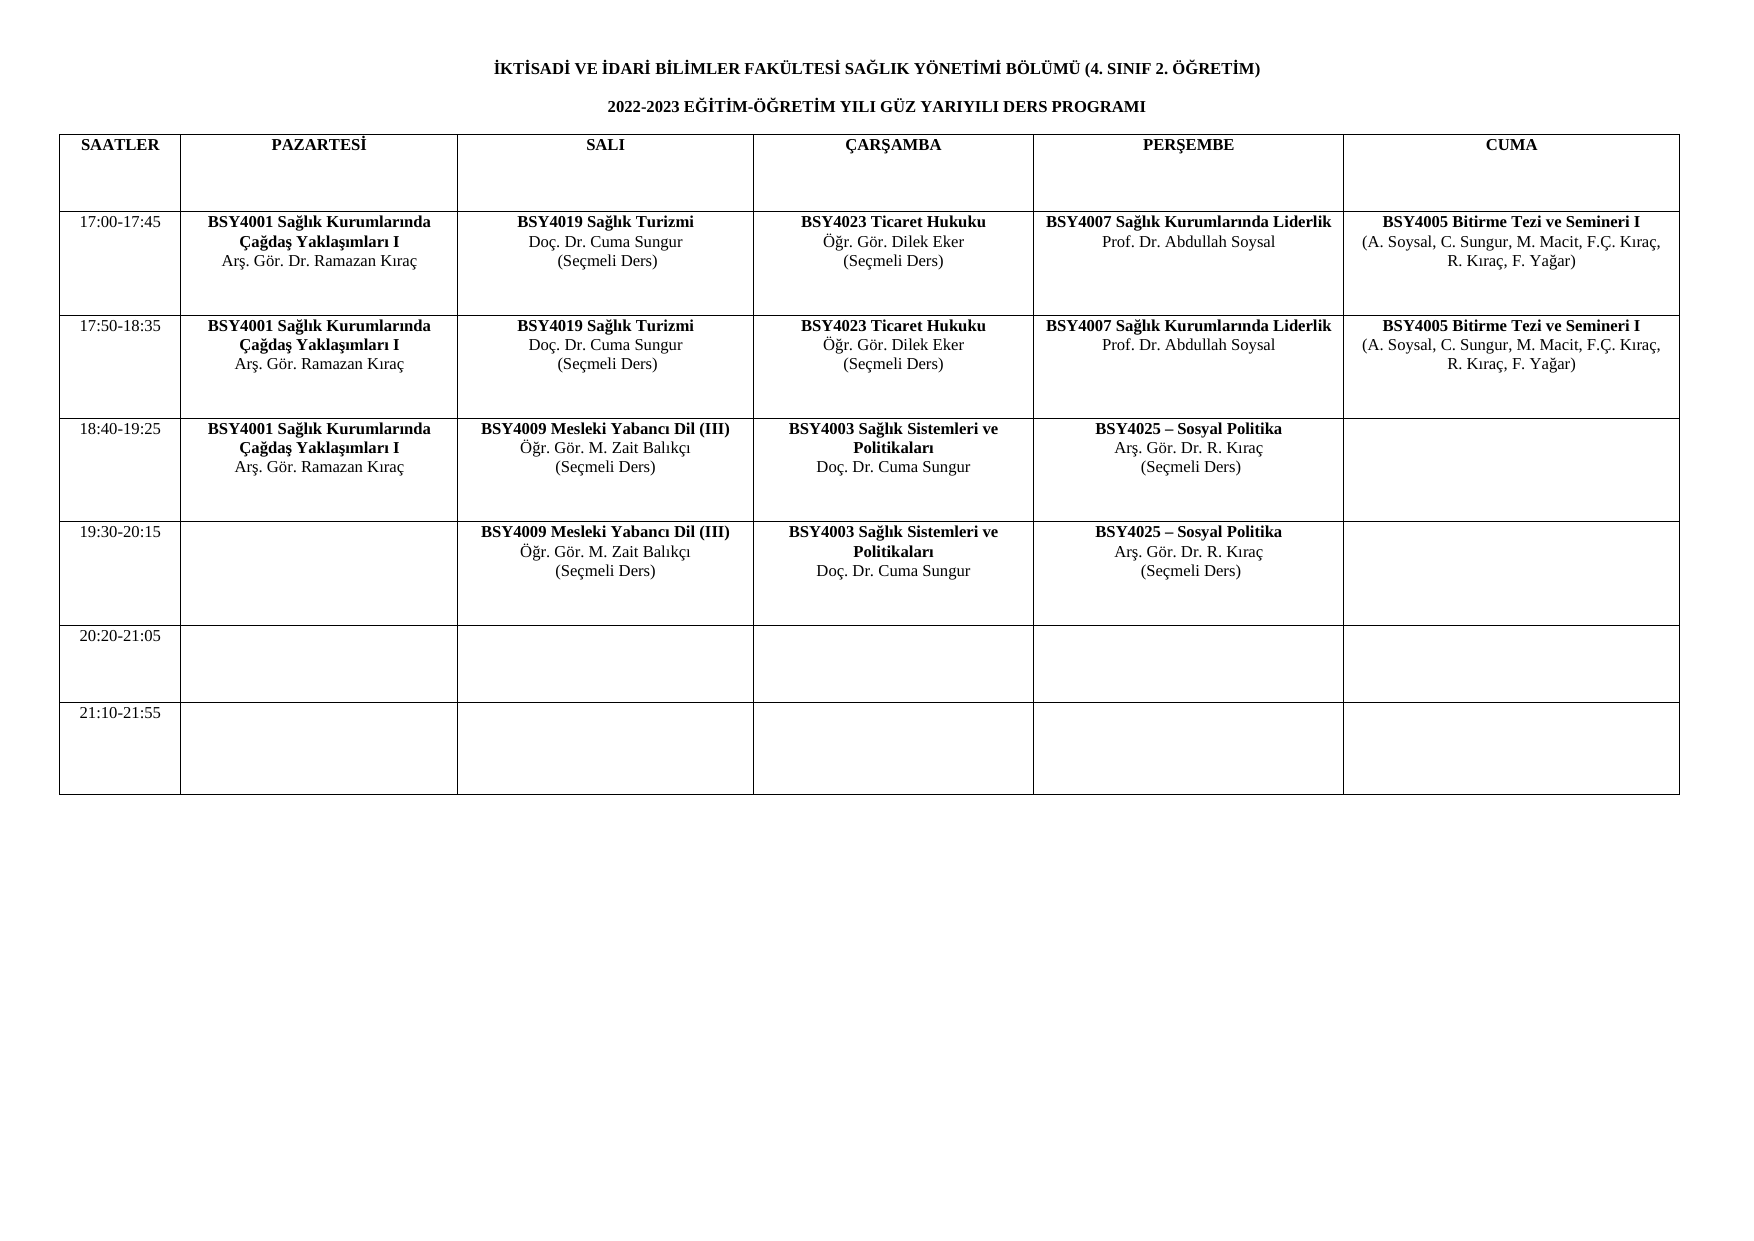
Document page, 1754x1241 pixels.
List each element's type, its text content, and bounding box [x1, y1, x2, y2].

table_cell [181, 626, 457, 702]
table_cell BSY4019 Sağlık Turizmi Doç. Dr. Cuma Sungur (Seçmeli Ders) [458, 316, 753, 418]
table_cell BSY4003 Sağlık Sistemleri ve Politikaları Doç. Dr. Cuma Sungur [754, 419, 1033, 521]
table_cell [754, 703, 1033, 794]
table_cell [1034, 703, 1343, 794]
table_cell BSY4023 Ticaret Hukuku Öğr. Gör. Dilek Eker (Seçmeli Ders) [754, 316, 1033, 418]
table_cell [1344, 522, 1679, 624]
table_header ÇARŞAMBA [754, 135, 1033, 211]
table_cell [1034, 626, 1343, 702]
table_cell BSY4001 Sağlık Kurumlarında Çağdaş Yaklaşımları I Arş. Gör. Dr. Ramazan Kıraç [181, 212, 457, 314]
table_cell BSY4005 Bitirme Tezi ve Semineri I (A. Soysal, C. Sungur, M. Macit, F.Ç. Kıraç, R. Kıraç, F. Yağar) [1344, 212, 1679, 314]
table_cell BSY4025 – Sosyal Politika Arş. Gör. Dr. R. Kıraç (Seçmeli Ders) [1034, 419, 1343, 521]
table_cell BSY4009 Mesleki Yabancı Dil (III) Öğr. Gör. M. Zait Balıkçı (Seçmeli Ders) [458, 522, 753, 624]
table_cell 18:40-19:25 [60, 419, 180, 521]
table_cell [1344, 626, 1679, 702]
table_cell [1344, 419, 1679, 521]
table_header SAATLER [60, 135, 180, 211]
table_cell 21:10-21:55 [60, 703, 180, 794]
table_cell BSY4009 Mesleki Yabancı Dil (III) Öğr. Gör. M. Zait Balıkçı (Seçmeli Ders) [458, 419, 753, 521]
table_cell BSY4007 Sağlık Kurumlarında Liderlik Prof. Dr. Abdullah Soysal [1034, 316, 1343, 418]
table_cell 20:20-21:05 [60, 626, 180, 702]
table_cell [754, 626, 1033, 702]
table_cell BSY4007 Sağlık Kurumlarında Liderlik Prof. Dr. Abdullah Soysal [1034, 212, 1343, 314]
table_cell BSY4019 Sağlık Turizmi Doç. Dr. Cuma Sungur (Seçmeli Ders) [458, 212, 753, 314]
table_cell BSY4005 Bitirme Tezi ve Semineri I (A. Soysal, C. Sungur, M. Macit, F.Ç. Kıraç, R. Kıraç, F. Yağar) [1344, 316, 1679, 418]
table_header CUMA [1344, 135, 1679, 211]
table_cell 17:50-18:35 [60, 316, 180, 418]
table_cell BSY4023 Ticaret Hukuku Öğr. Gör. Dilek Eker (Seçmeli Ders) [754, 212, 1033, 314]
table_cell [458, 703, 753, 794]
text İKTİSADİ VE İDARİ BİLİMLER FAKÜLTESİ SAĞLIK YÖNETİMİ BÖLÜMÜ (4. SINIF 2. ÖĞRETİM) [59, 59, 1695, 78]
table_cell [458, 626, 753, 702]
table_cell 17:00-17:45 [60, 212, 180, 314]
text 2022-2023 EĞİTİM-ÖĞRETİM YILI GÜZ YARIYILI DERS PROGRAMI [59, 96, 1695, 116]
table_cell BSY4003 Sağlık Sistemleri ve Politikaları Doç. Dr. Cuma Sungur [754, 522, 1033, 624]
table_cell BSY4025 – Sosyal Politika Arş. Gör. Dr. R. Kıraç (Seçmeli Ders) [1034, 522, 1343, 624]
table_cell [181, 703, 457, 794]
table_header PAZARTESİ [181, 135, 457, 211]
table_cell BSY4001 Sağlık Kurumlarında Çağdaş Yaklaşımları I Arş. Gör. Ramazan Kıraç [181, 419, 457, 521]
table_cell [181, 522, 457, 624]
table_cell [1344, 703, 1679, 794]
table_header PERŞEMBE [1034, 135, 1343, 211]
table_cell 19:30-20:15 [60, 522, 180, 624]
table_header SALI [458, 135, 753, 211]
table_cell BSY4001 Sağlık Kurumlarında Çağdaş Yaklaşımları I Arş. Gör. Ramazan Kıraç [181, 316, 457, 418]
